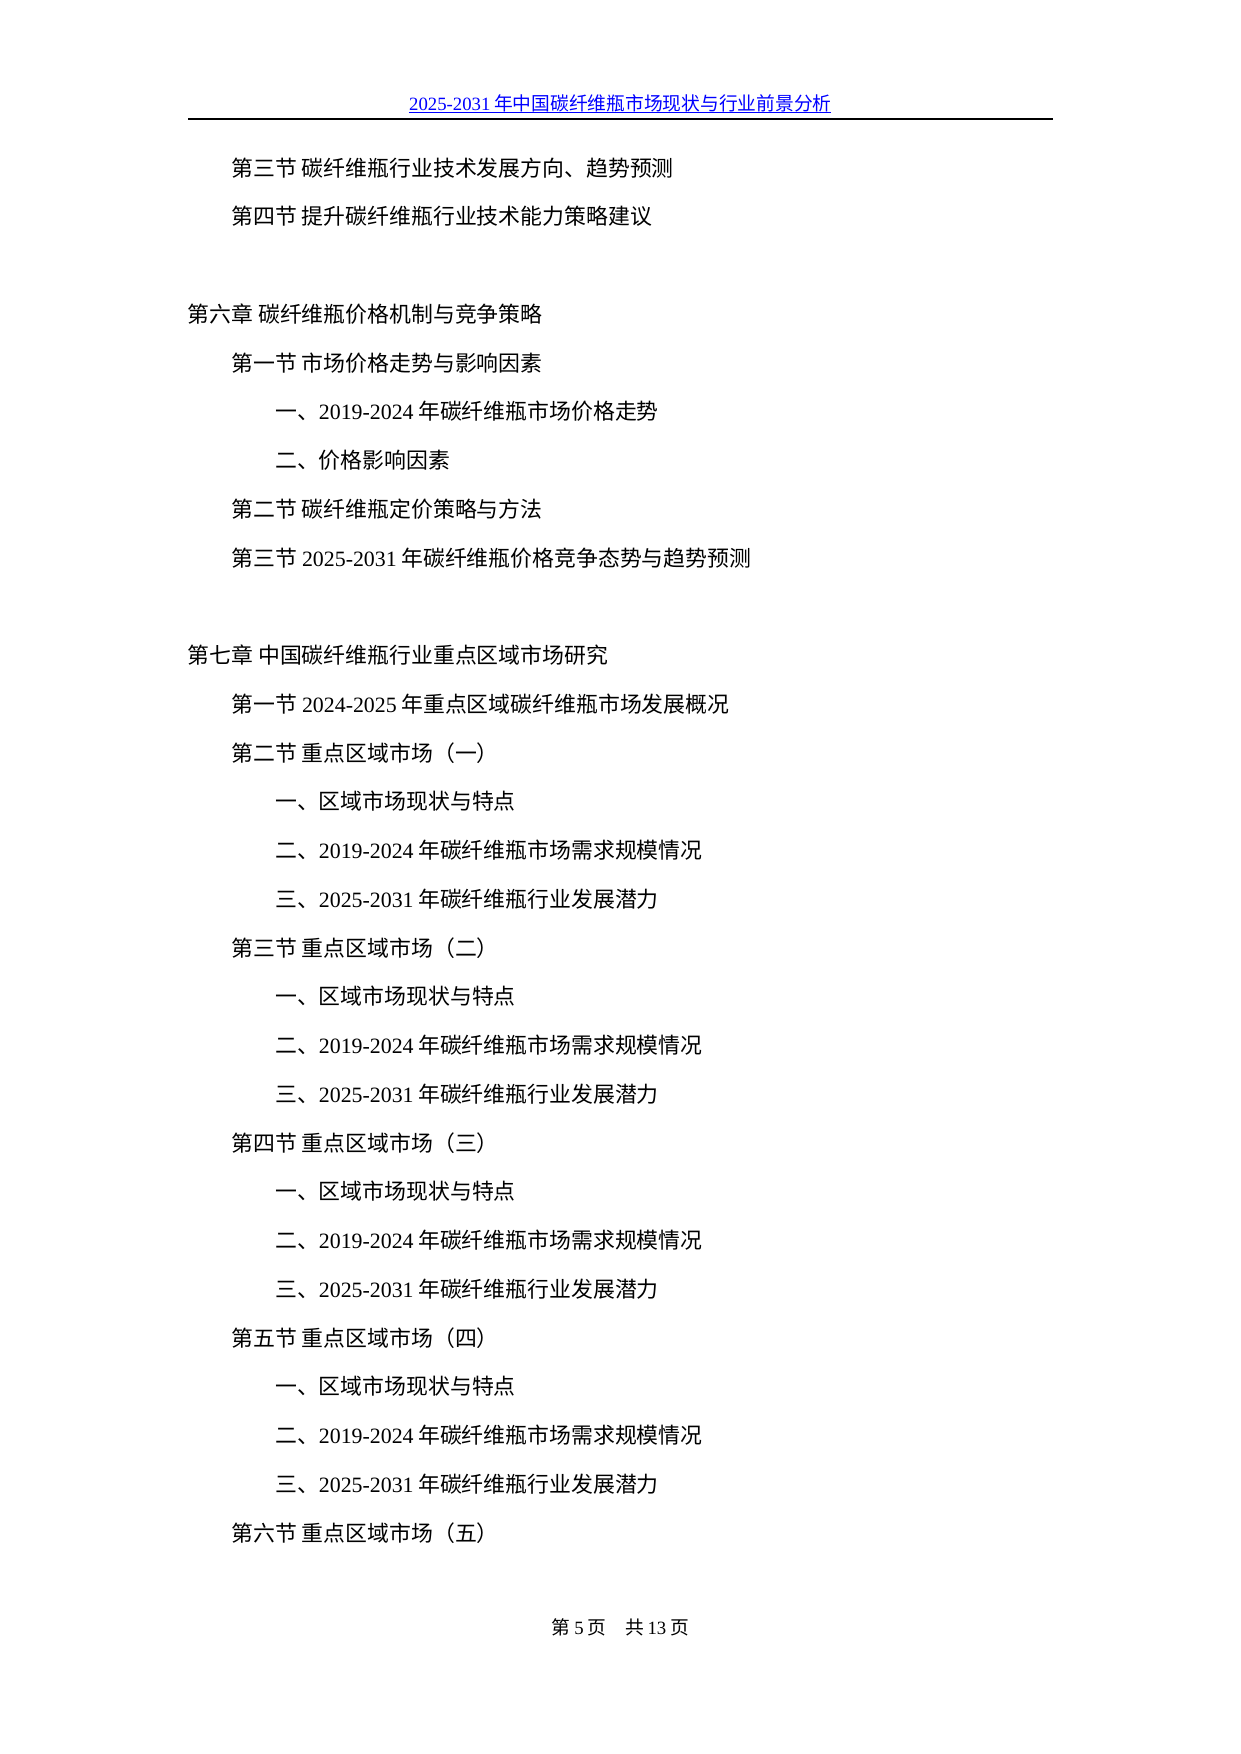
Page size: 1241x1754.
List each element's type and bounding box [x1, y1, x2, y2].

text [187, 150, 1053, 1548]
